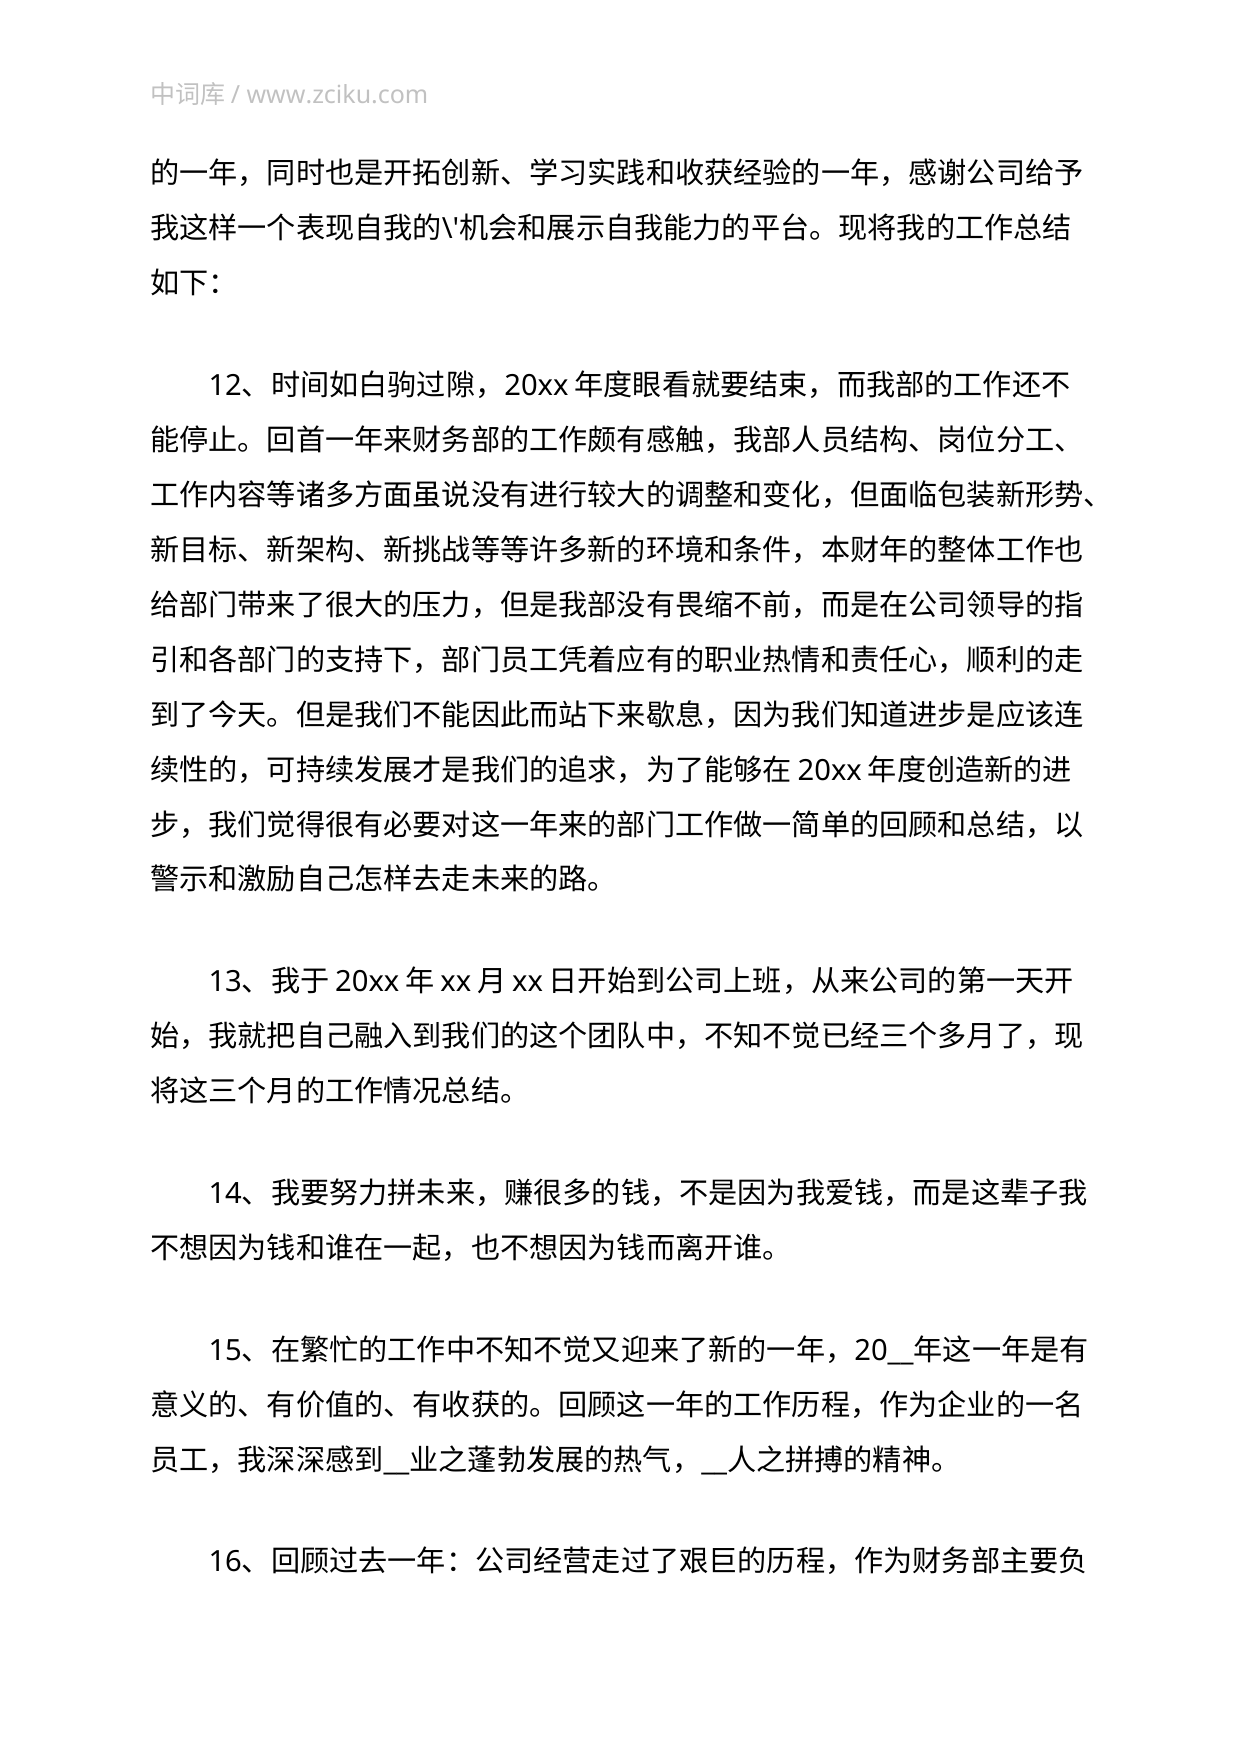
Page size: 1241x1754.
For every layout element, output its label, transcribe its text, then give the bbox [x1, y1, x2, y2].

text 12、时间如白驹过隙，20xx年度眼看就要结束，而我部的工作还不能停止。回首一年来财务部的工作颇有感触，我部人员结构、岗位分工、工作内容等诸多方面虽说没有进行较大的调整和变化，但面临包装新形势、新目标、新架构、新挑战等等许多新的环境和条件，本财年的整体工作也给部门带来了很大的压力，但是我部没有畏缩不前，而是在公司领导的指引和各部门的支持下，部门员工凭着应有的职业热情和责任心，顺利的走到了今天。但是我们不能因此而站下来歇息，因为我们知道进步是应该连续性的，可持续发展才是我们的追求，为了能够在20xx年度创造新的进步，我们觉得很有必要对这一年来的部门工作做一简单的回顾和总结，以警示和激励自己怎样去走未来的路。 [150, 362, 1090, 898]
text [150, 150, 1090, 302]
text 13、我于20xx年xx月xx日开始到公司上班，从来公司的第一天开始，我就把自己融入到我们的这个团队中，不知不觉已经三个多月了，现将这三个月的工作情况总结。 [150, 958, 1090, 1110]
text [150, 1538, 1090, 1580]
text 15、在繁忙的工作中不知不觉又迎来了新的一年，20__年这一年是有意义的、有价值的、有收获的。回顾这一年的工作历程，作为企业的一名员工，我深深感到__业之蓬勃发展的热气，__人之拼搏的精神。 [150, 1326, 1090, 1478]
text 14、我要努力拼未来，赚很多的钱，不是因为我爱钱，而是这辈子我不想因为钱和谁在一起，也不想因为钱而离开谁。 [150, 1169, 1090, 1267]
